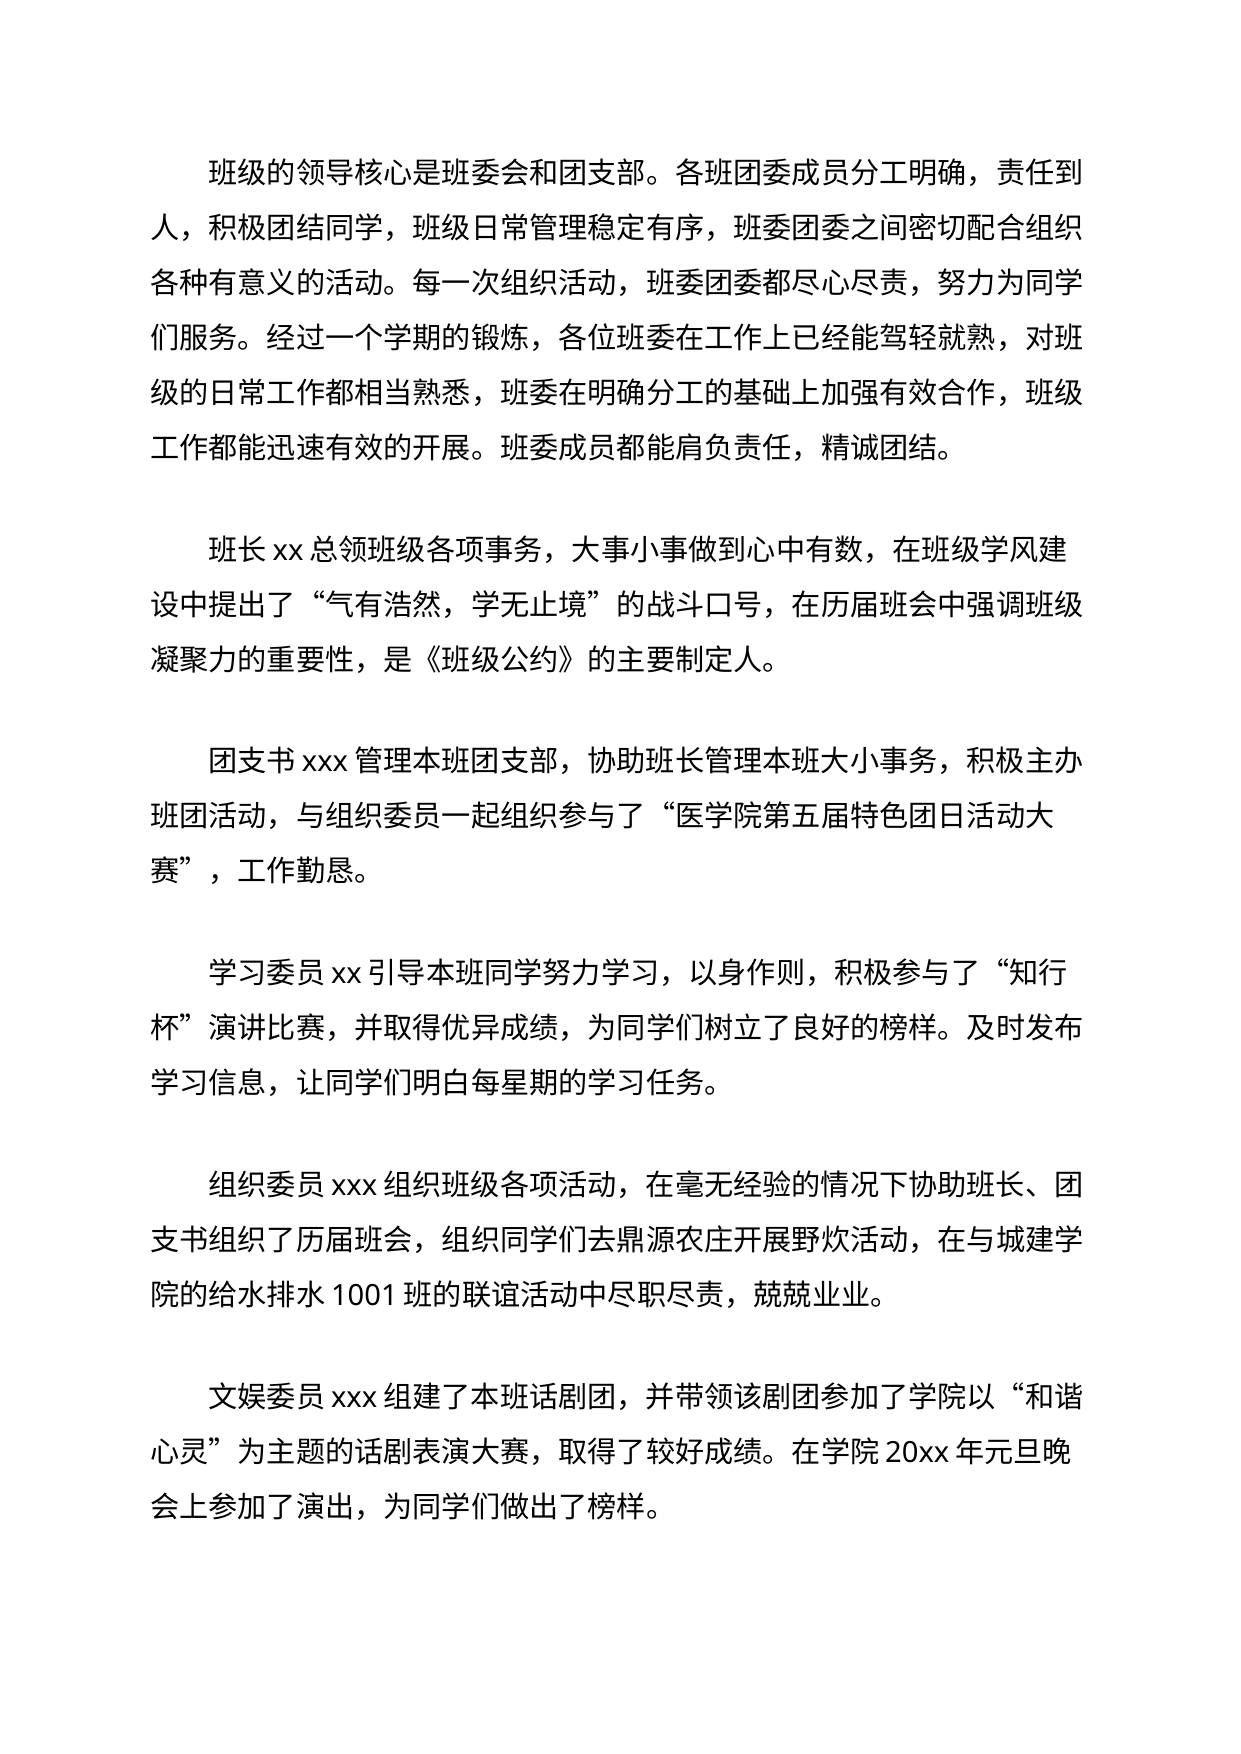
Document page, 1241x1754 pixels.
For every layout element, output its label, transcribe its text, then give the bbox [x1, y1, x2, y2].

text 组织委员xxx组织班级各项活动，在毫无经验的情况下协助班长、团支书组织了历届班会，组织同学们去鼎源农庄开展野炊活动，在与城建学院的给水排水1001班的联谊活动中尽职尽责，兢兢业业。 [150, 1161, 1090, 1313]
text 团支书xxx管理本班团支部，协助班长管理本班大小事务，积极主办班团活动，与组织委员一起组织参与了“医学院第五届特色团日活动大赛”，工作勤恳。 [150, 738, 1090, 890]
text 班长xx总领班级各项事务，大事小事做到心中有数，在班级学风建设中提出了“气有浩然，学无止境”的战斗口号，在历届班会中强调班级凝聚力的重要性，是《班级公约》的主要制定人。 [150, 526, 1090, 678]
text 班级的领导核心是班委会和团支部。各班团委成员分工明确，责任到人，积极团结同学，班级日常管理稳定有序，班委团委之间密切配合组织各种有意义的活动。每一次组织活动，班委团委都尽心尽责，努力为同学们服务。经过一个学期的锻炼，各位班委在工作上已经能驾轻就熟，对班级的日常工作都相当熟悉，班委在明确分工的基础上加强有效合作，班级工作都能迅速有效的开展。班委成员都能肩负责任，精诚团结。 [150, 150, 1090, 467]
text 文娱委员xxx组建了本班话剧团，并带领该剧团参加了学院以“和谐心灵”为主题的话剧表演大赛，取得了较好成绩。在学院20xx年元旦晚会上参加了演出，为同学们做出了榜样。 [150, 1373, 1090, 1525]
text 学习委员xx引导本班同学努力学习，以身作则，积极参与了“知行杯”演讲比赛，并取得优异成绩，为同学们树立了良好的榜样。及时发布学习信息，让同学们明白每星期的学习任务。 [150, 949, 1090, 1102]
